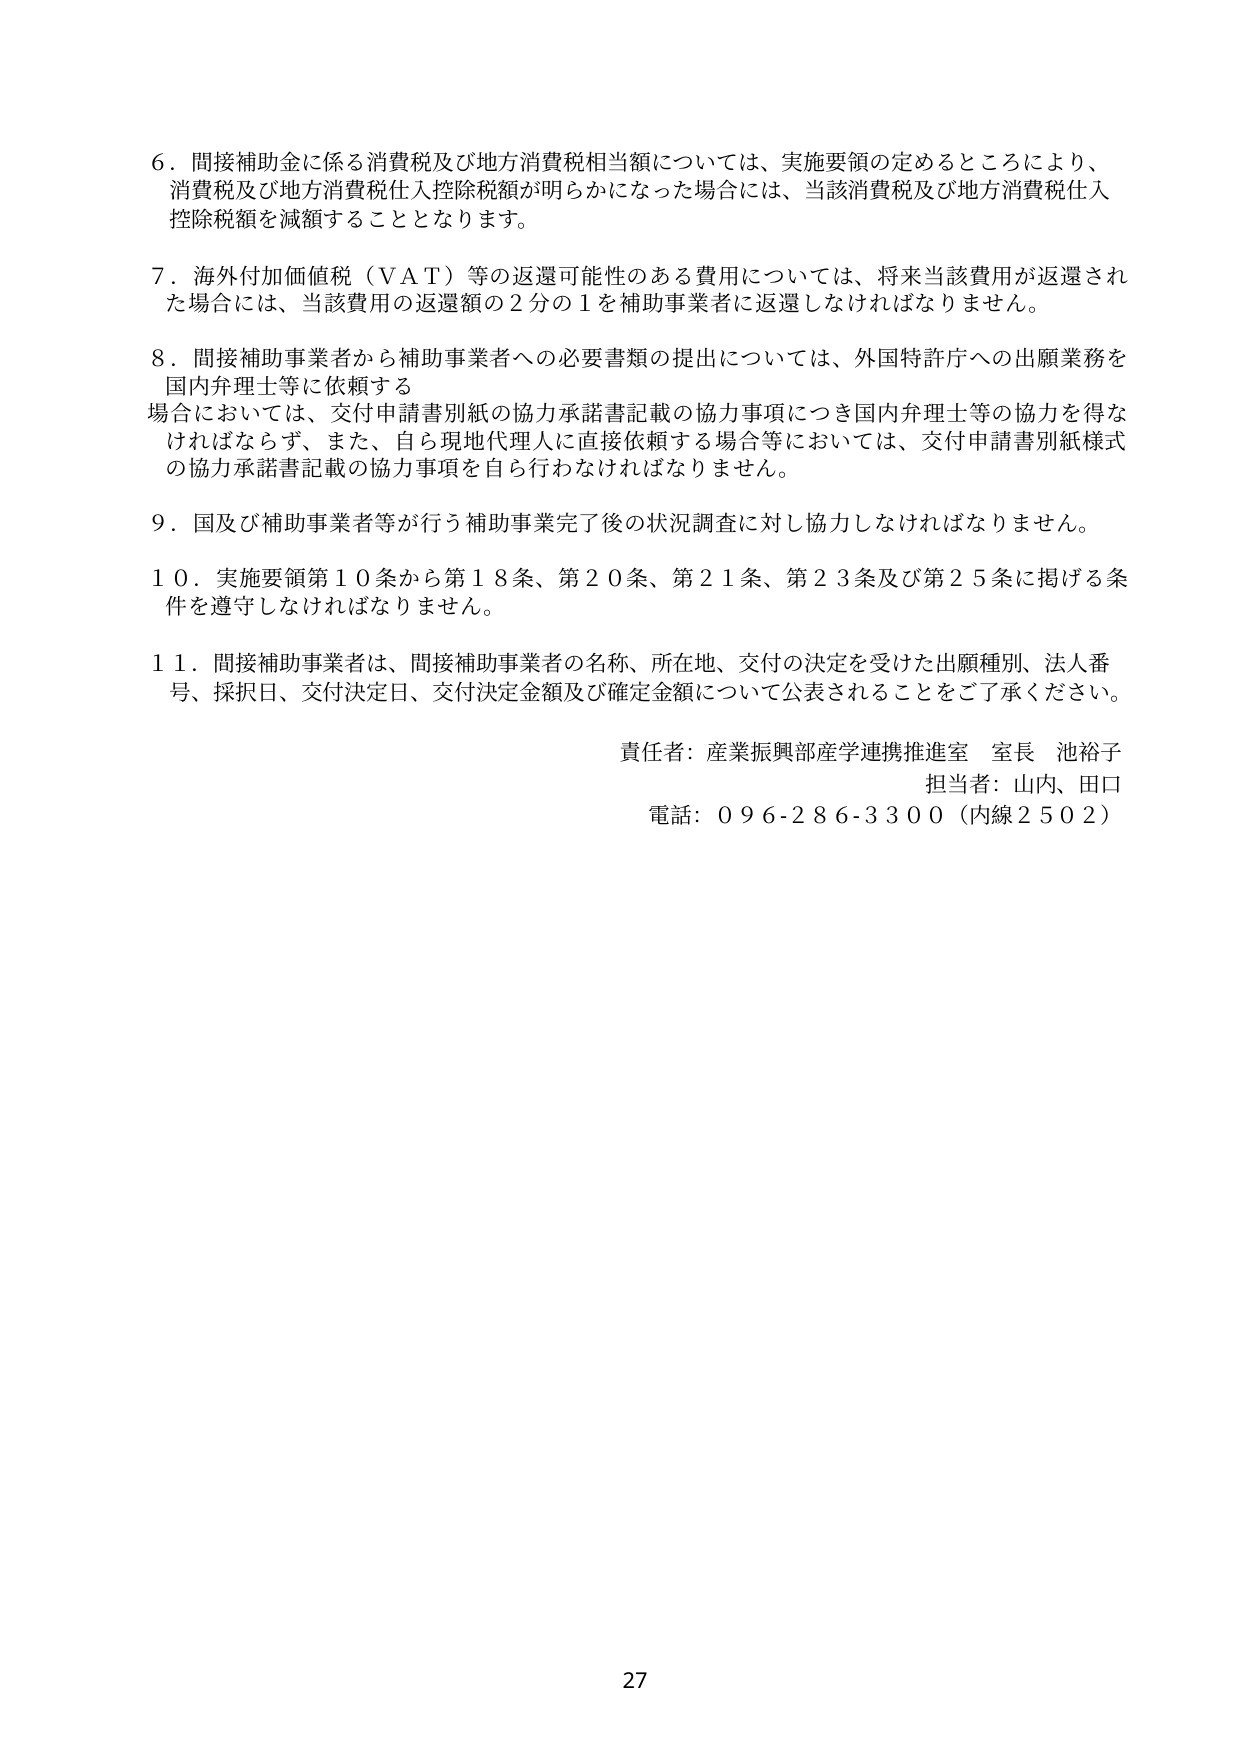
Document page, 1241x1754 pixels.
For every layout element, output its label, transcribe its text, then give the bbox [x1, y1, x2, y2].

text 場合においては、交付申請書別紙の協力承諾書記載の協力事項につき国内弁理士等の協力を得なければならず、また、自ら現地代理人に直接依頼する場合等においては、交付申請書別紙様式の協力承諾書記載の協力事項を自ら行わなければなりません。 [148, 400, 1129, 482]
text １１．間接補助事業者は、間接補助事業者の名称、所在地、交付の決定を受けた出願種別、法人番号、採択日、交付決定日、交付決定金額及び確定金額について公表されることをご了承ください。 [148, 649, 1122, 706]
text 担当者：山内、田口 [148, 767, 1122, 798]
text ９．国及び補助事業者等が行う補助事業完了後の状況調査に対し協力しなければなりません。 [148, 510, 1129, 537]
text １０．実施要領第１０条から第１８条、第２０条、第２１条、第２３条及び第２５条に掲げる条件を遵守しなければなりません。 [148, 565, 1129, 620]
text ８．間接補助事業者から補助事業者への必要書類の提出については、外国特許庁への出願業務を国内弁理士等に依頼する [148, 345, 1129, 400]
text 電話：０９６-２８６-３３００（内線２５０２） [148, 798, 1122, 830]
text ６．間接補助金に係る消費税及び地方消費税相当額については、実施要領の定めるところにより、消費税及び地方消費税仕入控除税額が明らかになった場合には、当該消費税及び地方消費税仕入控除税額を減額することとなります。 [148, 147, 1122, 233]
text ７．海外付加価値税（ＶＡＴ）等の返還可能性のある費用については、将来当該費用が返還された場合には、当該費用の返還額の２分の１を補助事業者に返還しなければなりません。 [148, 262, 1129, 317]
text 責任者：産業振興部産学連携推進室 室長 池裕子 [148, 735, 1122, 767]
